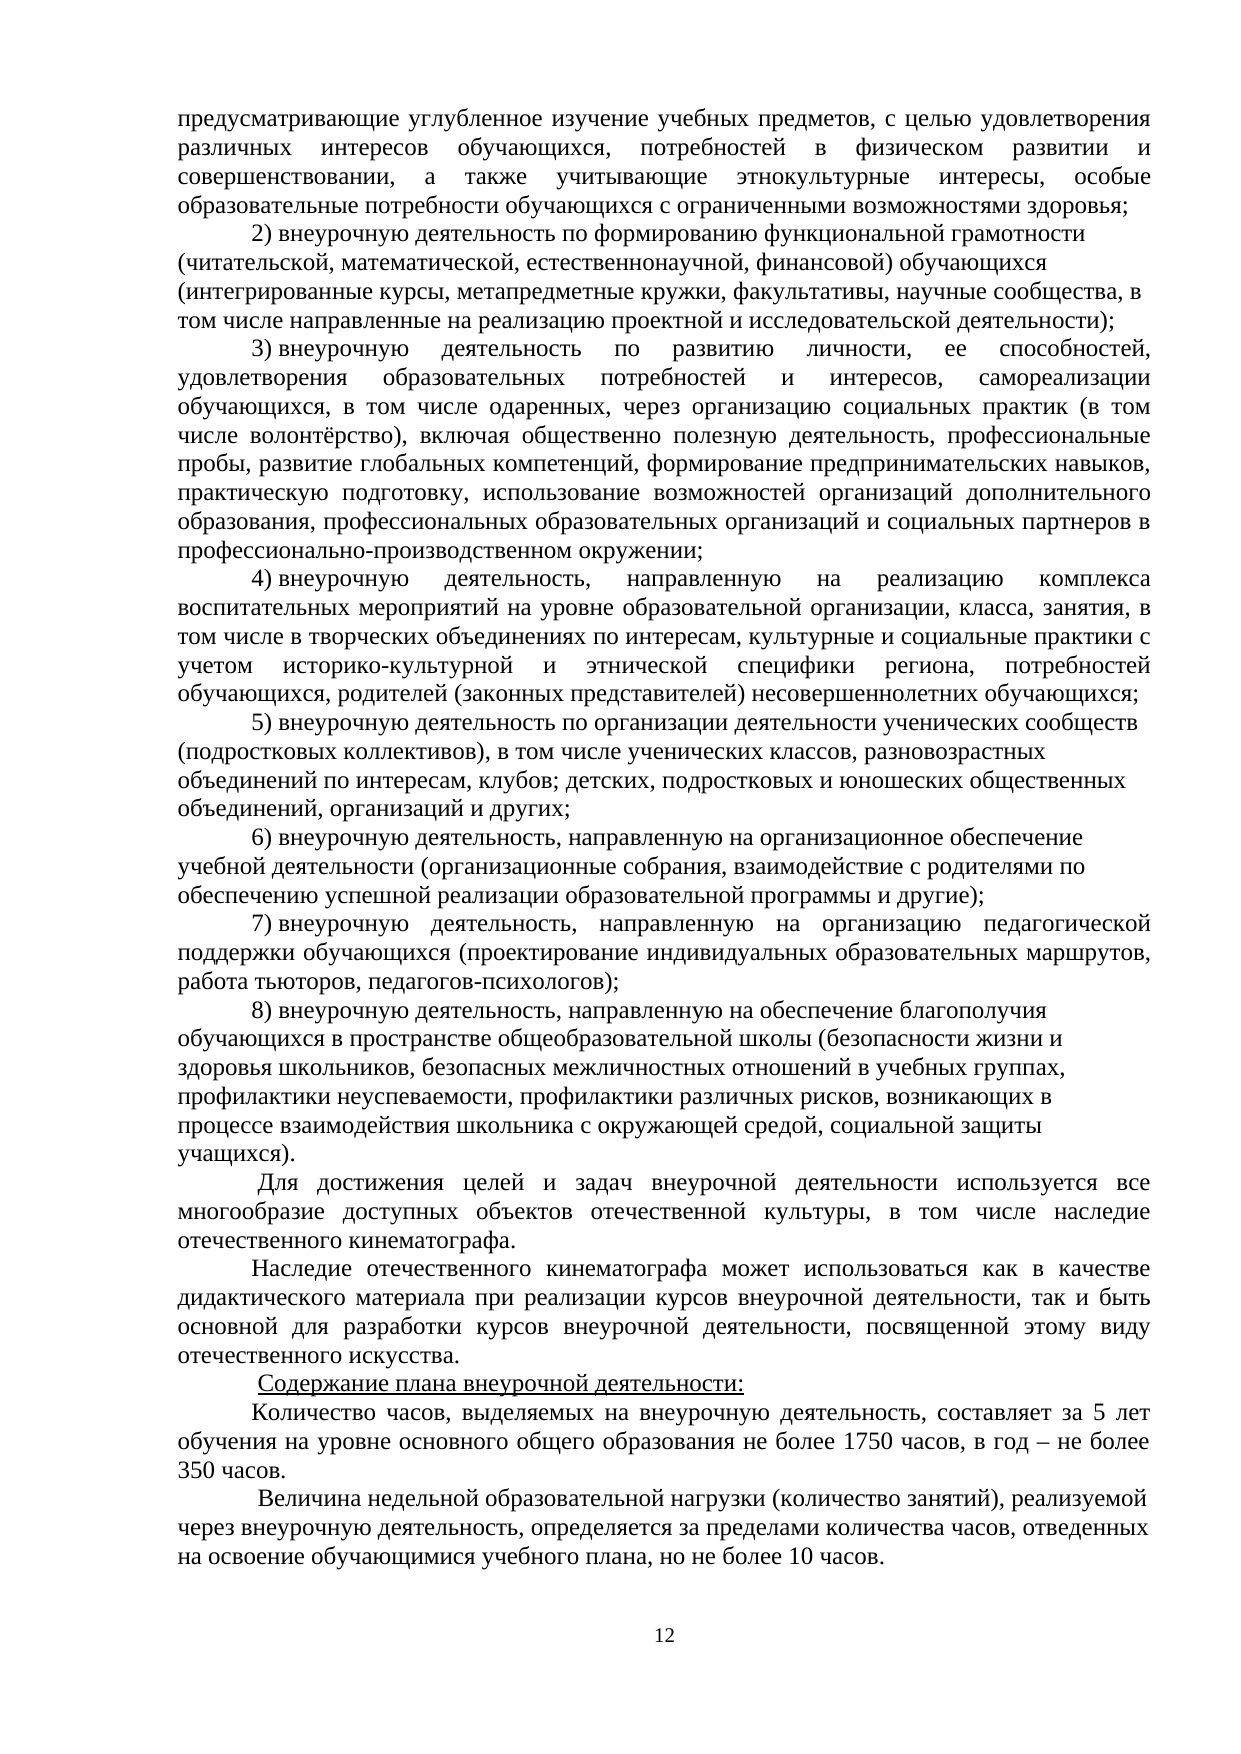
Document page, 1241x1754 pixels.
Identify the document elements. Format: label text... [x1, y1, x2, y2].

text 5) внеурочную деятельность по организации деятельности ученических сообществ (подростковых коллективов), в том числе ученических классов, разновозрастных объединений по интересам, клубов; детских, подростковых и юношеских общественных объединений, организаций и других; [177, 707, 1152, 822]
text Наследие отечественного кинематографа может использоваться как в качестве дидактического материала при реализации курсов внеурочной деятельности, так и быть основной для разработки курсов внеурочной деятельности, посвященной этому виду отечественного искусства. [177, 1253, 1152, 1368]
text 8) внеурочную деятельность, направленную на обеспечение благополучия обучающихся в пространстве общеобразовательной школы (безопасности жизни и здоровья школьников, безопасных межличностных отношений в учебных группах, профилактики неуспеваемости, профилактики различных рисков, возникающих в процессе взаимодействия школьника с окружающей средой, социальной защиты учащихся). [177, 995, 1152, 1167]
text Величина недельной образовательной нагрузки (количество занятий), реализуемой через внеурочную деятельность, определяется за пределами количества часов, отведенных на освоение обучающимися учебного плана, но не более 10 часов. [177, 1483, 1152, 1570]
text Количество часов, выделяемых на внеурочную деятельность, составляет за 5 лет обучения на уровне основного общего образования не более 1750 часов, в год – не более 350 часов. [177, 1397, 1152, 1483]
text 2) внеурочную деятельность по формированию функциональной грамотности (читательской, математической, естественнонаучной, финансовой) обучающихся (интегрированные курсы, метапредметные кружки, факультативы, научные сообщества, в том числе направленные на реализацию проектной и исследовательской деятельности); [177, 218, 1152, 333]
text 3) внеурочную деятельность по развитию личности, ее способностей, удовлетворения образовательных потребностей и интересов, самореализации обучающихся, в том числе одаренных, через организацию социальных практик (в том числе волонтёрство), включая общественно полезную деятельность, профессиональные пробы, развитие глобальных компетенций, формирование предпринимательских навыков, практическую подготовку, использование возможностей организаций дополнительного образования, профессиональных образовательных организаций и социальных партнеров в профессионально-производственном окружении; [177, 333, 1152, 563]
text 6) внеурочную деятельность, направленную на организационное обеспечение учебной деятельности (организационные собрания, взаимодействие с родителями по обеспечению успешной реализации образовательной программы и другие); [177, 822, 1152, 908]
text Для достижения целей и задач внеурочной деятельности используется все многообразие доступных объектов отечественной культуры, в том числе наследие отечественного кинематографа. [177, 1167, 1152, 1253]
text 7) внеурочную деятельность, направленную на организацию педагогической поддержки обучающихся (проектирование индивидуальных образовательных маршрутов, работа тьюторов, педагогов-психологов); [177, 908, 1152, 995]
text 4) внеурочную деятельность, направленную на реализацию комплекса воспитательных мероприятий на уровне образовательной организации, класса, занятия, в том числе в творческих объединениях по интересам, культурные и социальные практики с учетом историко-культурной и этнической специфики региона, потребностей обучающихся, родителей (законных представителей) несовершеннолетних обучающихся; [177, 563, 1152, 707]
text Содержание плана внеурочной деятельности: [177, 1368, 1152, 1397]
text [177, 103, 1152, 218]
